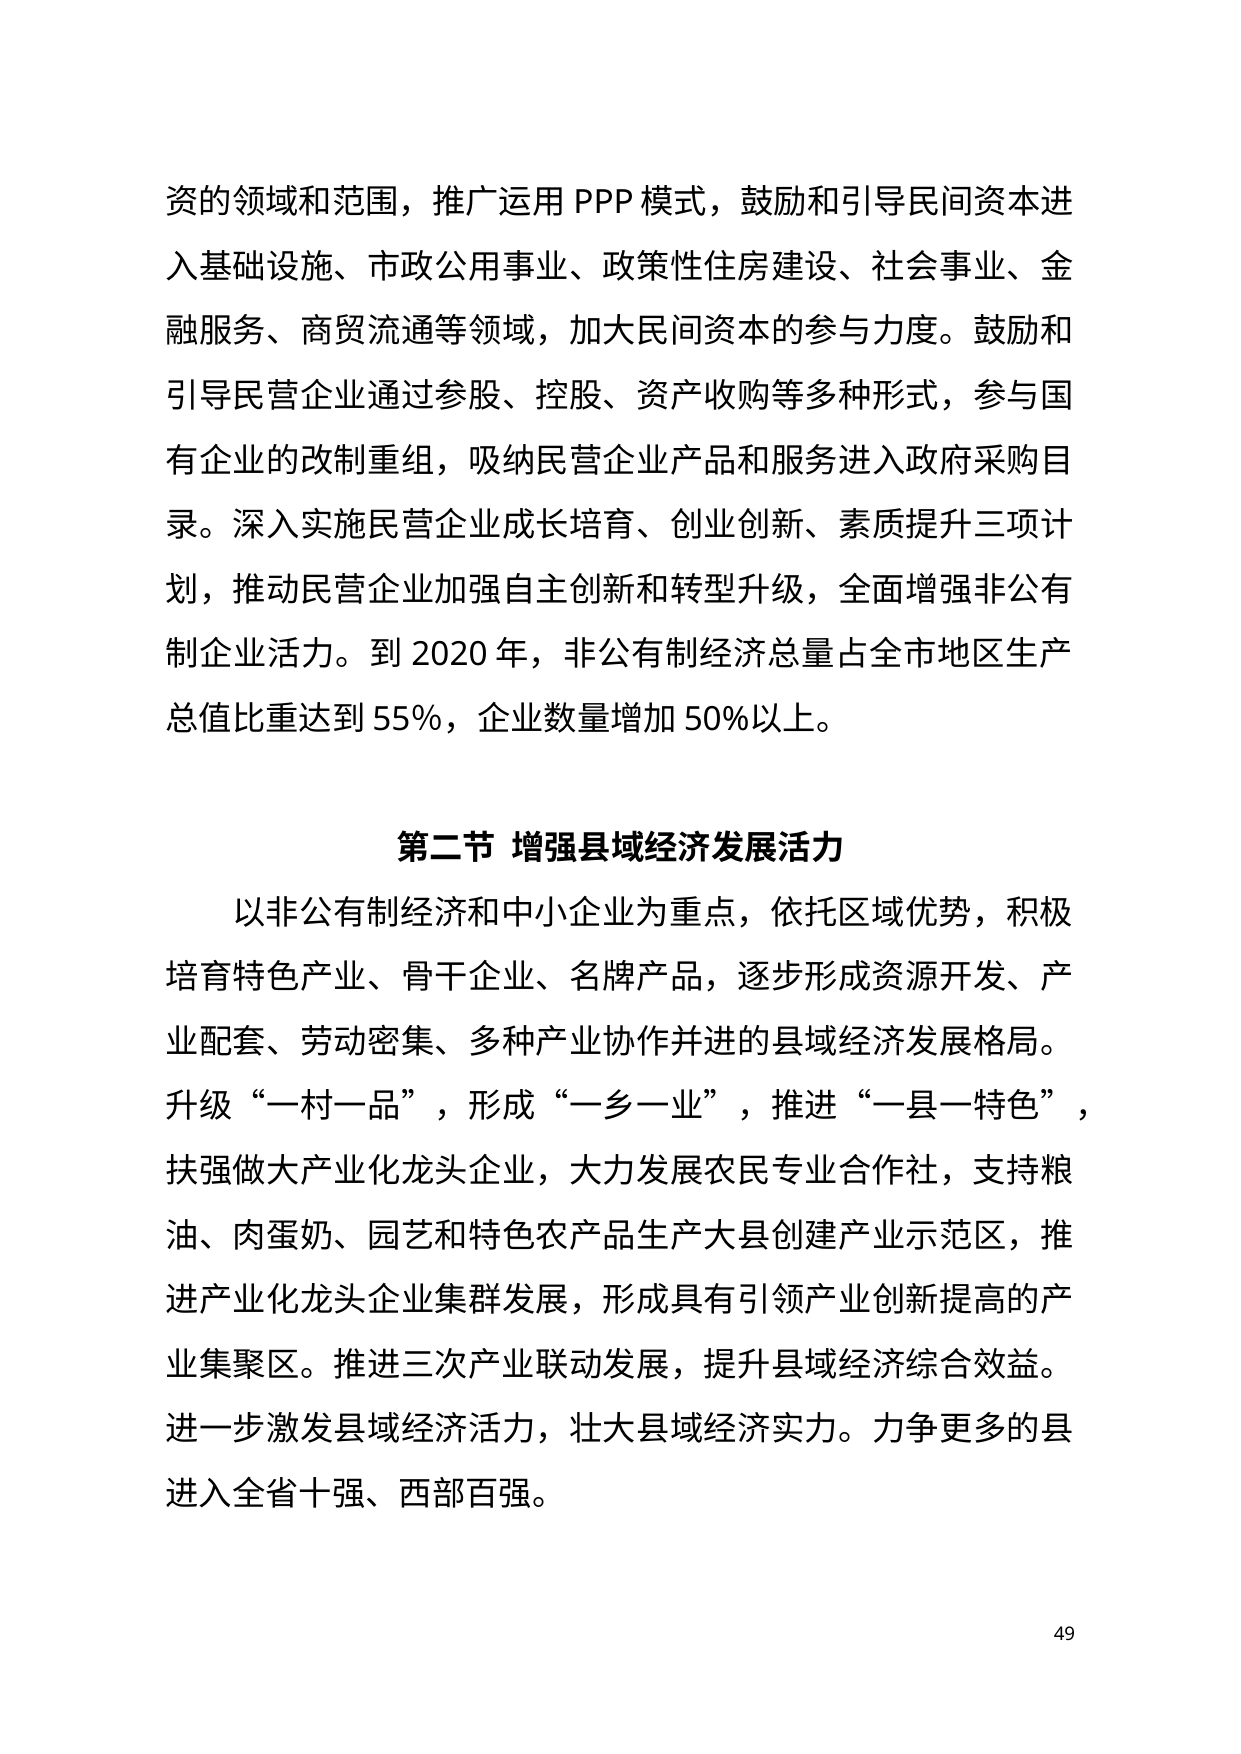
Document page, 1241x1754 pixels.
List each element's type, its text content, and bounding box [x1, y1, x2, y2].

text 第二节 增强县域经济发展活力 [165, 808, 1075, 872]
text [165, 162, 1075, 743]
text 以非公有制经济和中小企业为重点，依托区域优势，积极培育特色产业、骨干企业、名牌产品，逐步形成资源开发、产业配套、劳动密集、多种产业协作并进的县域经济发展格局。升级“一村一品”，形成“一乡一业”，推进“一县一特色”，扶强做大产业化龙头企业，大力发展农民专业合作社，支持粮油、肉蛋奶、园艺和特色农产品生产大县创建产业示范区，推进产业化龙头企业集群发展，形成具有引领产业创新提高的产业集聚区。推进三次产业联动发展，提升县域经济综合效益。进一步激发县域经济活力，壮大县域经济实力。力争更多的县进入全省十强、西部百强。 [165, 872, 1075, 1583]
